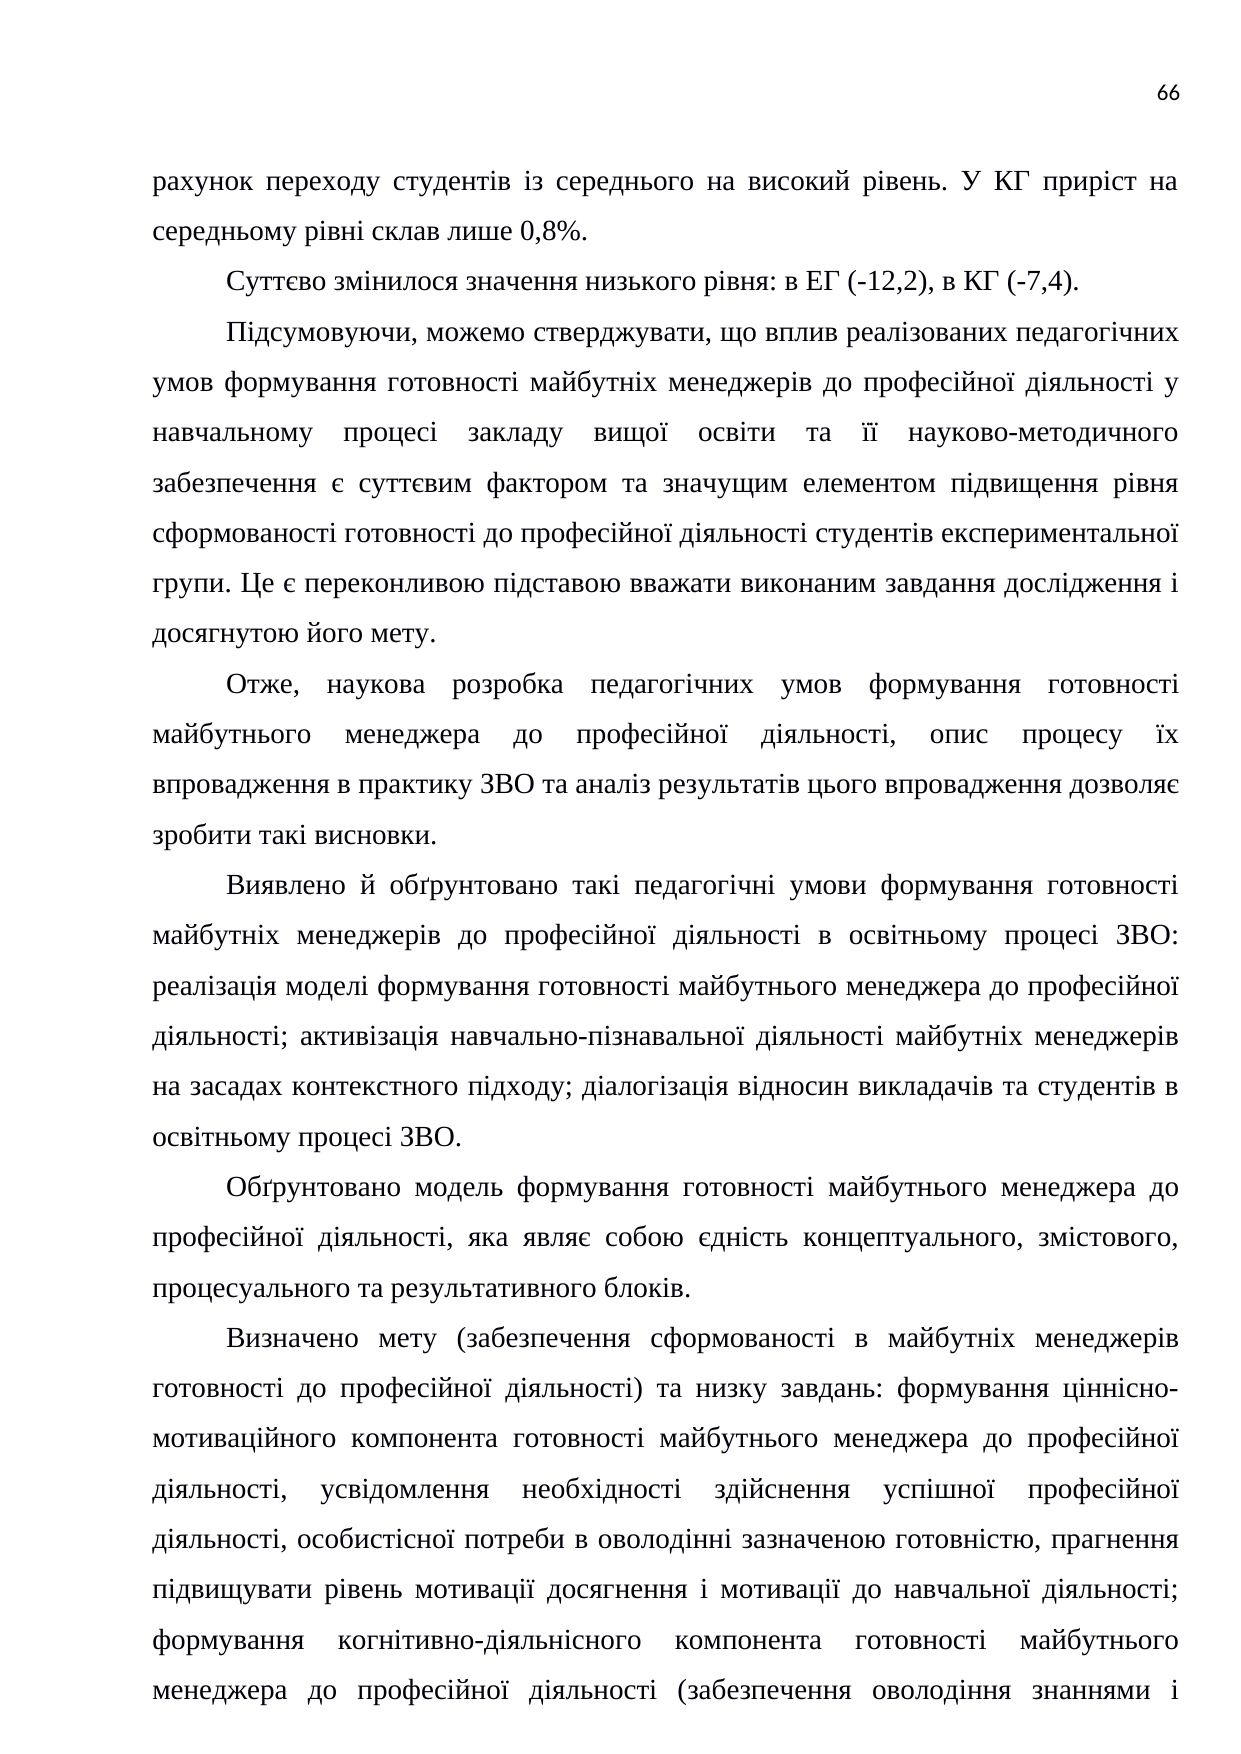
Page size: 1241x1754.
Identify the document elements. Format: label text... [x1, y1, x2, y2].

text Обґрунтовано модель формування готовності майбутнього менеджера до професійної діяльності, яка являє собою єдність концептуального, змістового, процесуального та результативного блоків. [152, 1169, 1180, 1303]
text Суттєво змінилося значення низького рівня: в ЕГ (-12,2), в КГ (-7,4). [152, 263, 1180, 297]
text Підсумовуючи, можемо стверджувати, що вплив реалізованих педагогічних умов формування готовності майбутніх менеджерів до професійної діяльності у навчальному процесі закладу вищої освіти та її науково-методичного забезпечення є суттєвим фактором та значущим елементом підвищення рівня сформованості готовності до професійної діяльності студентів експериментальної групи. Це є переконливою підставою вважати виконаним завдання дослідження і досягнутою його мету. [152, 314, 1180, 649]
text Виявлено й обґрунтовано такі педагогічні умови формування готовності майбутніх менеджерів до професійної діяльності в освітньому процесі ЗВО: реалізація моделі формування готовності майбутнього менеджера до професійної діяльності; активізація навчально-пізнавальної діяльності майбутніх менеджерів на засадах контекстного підходу; діалогізація відносин викладачів та студентів в освітньому процесі ЗВО. [152, 867, 1180, 1152]
text Отже, наукова розробка педагогічних умов формування готовності майбутнього менеджера до професійної діяльності, опис процесу їх впровадження в практику ЗВО та аналіз результатів цього впровадження дозволяє зробити такі висновки. [152, 666, 1180, 850]
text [152, 1320, 1180, 1706]
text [152, 163, 1180, 247]
